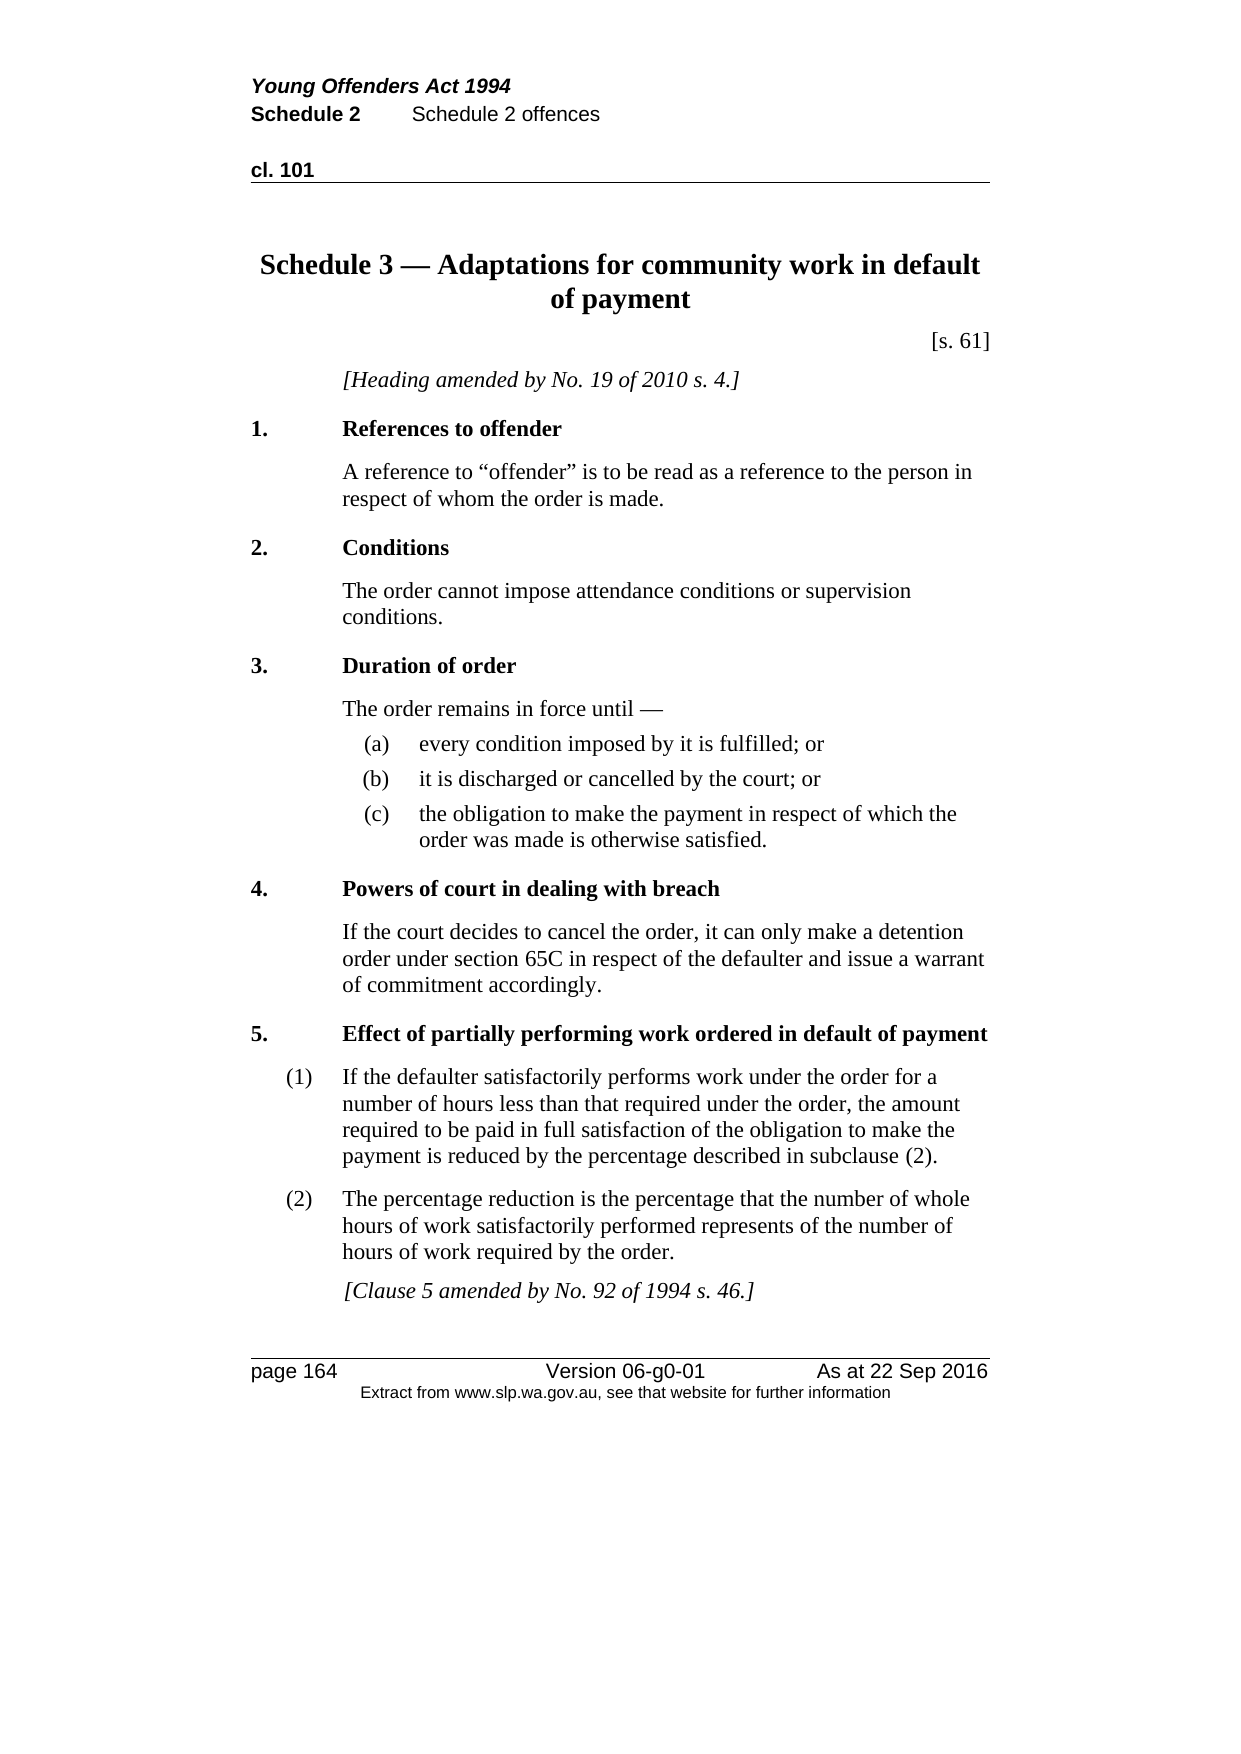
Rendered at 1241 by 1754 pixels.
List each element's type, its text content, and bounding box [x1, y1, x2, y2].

subtitle 1. References to offender [251, 415, 990, 442]
text The order cannot impose attendance conditions or supervision conditions. [251, 577, 990, 629]
text (b) it is discharged or cancelled by the court; or [251, 765, 990, 791]
subtitle 4. Powers of court in dealing with breach [251, 875, 990, 902]
text A reference to “offender” is to be read as a reference to the person in respect of whom the order is made. [251, 458, 990, 511]
text [s. 61] [251, 327, 990, 353]
text (2) The percentage reduction is the percentage that the number of whole hours of work satisfactorily performed represents of the number of hours of work required by the order. [251, 1185, 990, 1264]
subtitle 5. Effect of partially performing work ordered in default of payment [251, 1020, 990, 1047]
subtitle [Heading amended by No. 19 of 2010 s. 4.] [251, 366, 990, 392]
text (1) If the defaulter satisfactorily performs work under the order for a number of hours less than that required under the order, the amount required to be paid in full satisfaction of the obligation to make the payment is reduced by the percentage described in subclause (2). [251, 1063, 990, 1169]
subtitle 3. Duration of order [251, 652, 990, 679]
text [Clause 5 amended by No. 92 of 1994 s. 46.] [251, 1277, 990, 1303]
text (a) every condition imposed by it is fulfilled; or [251, 730, 990, 757]
text If the court decides to cancel the order, it can only make a detention order under section 65C in respect of the defaulter and issue a warrant of commitment accordingly. [251, 918, 990, 997]
text (c) the obligation to make the payment in respect of which the order was made is otherwise satisfied. [251, 799, 990, 852]
text The order remains in force until — [251, 696, 990, 722]
subtitle 2. Conditions [251, 534, 990, 560]
subtitle Schedule 3 — Adaptations for community work in default of payment [251, 247, 990, 314]
